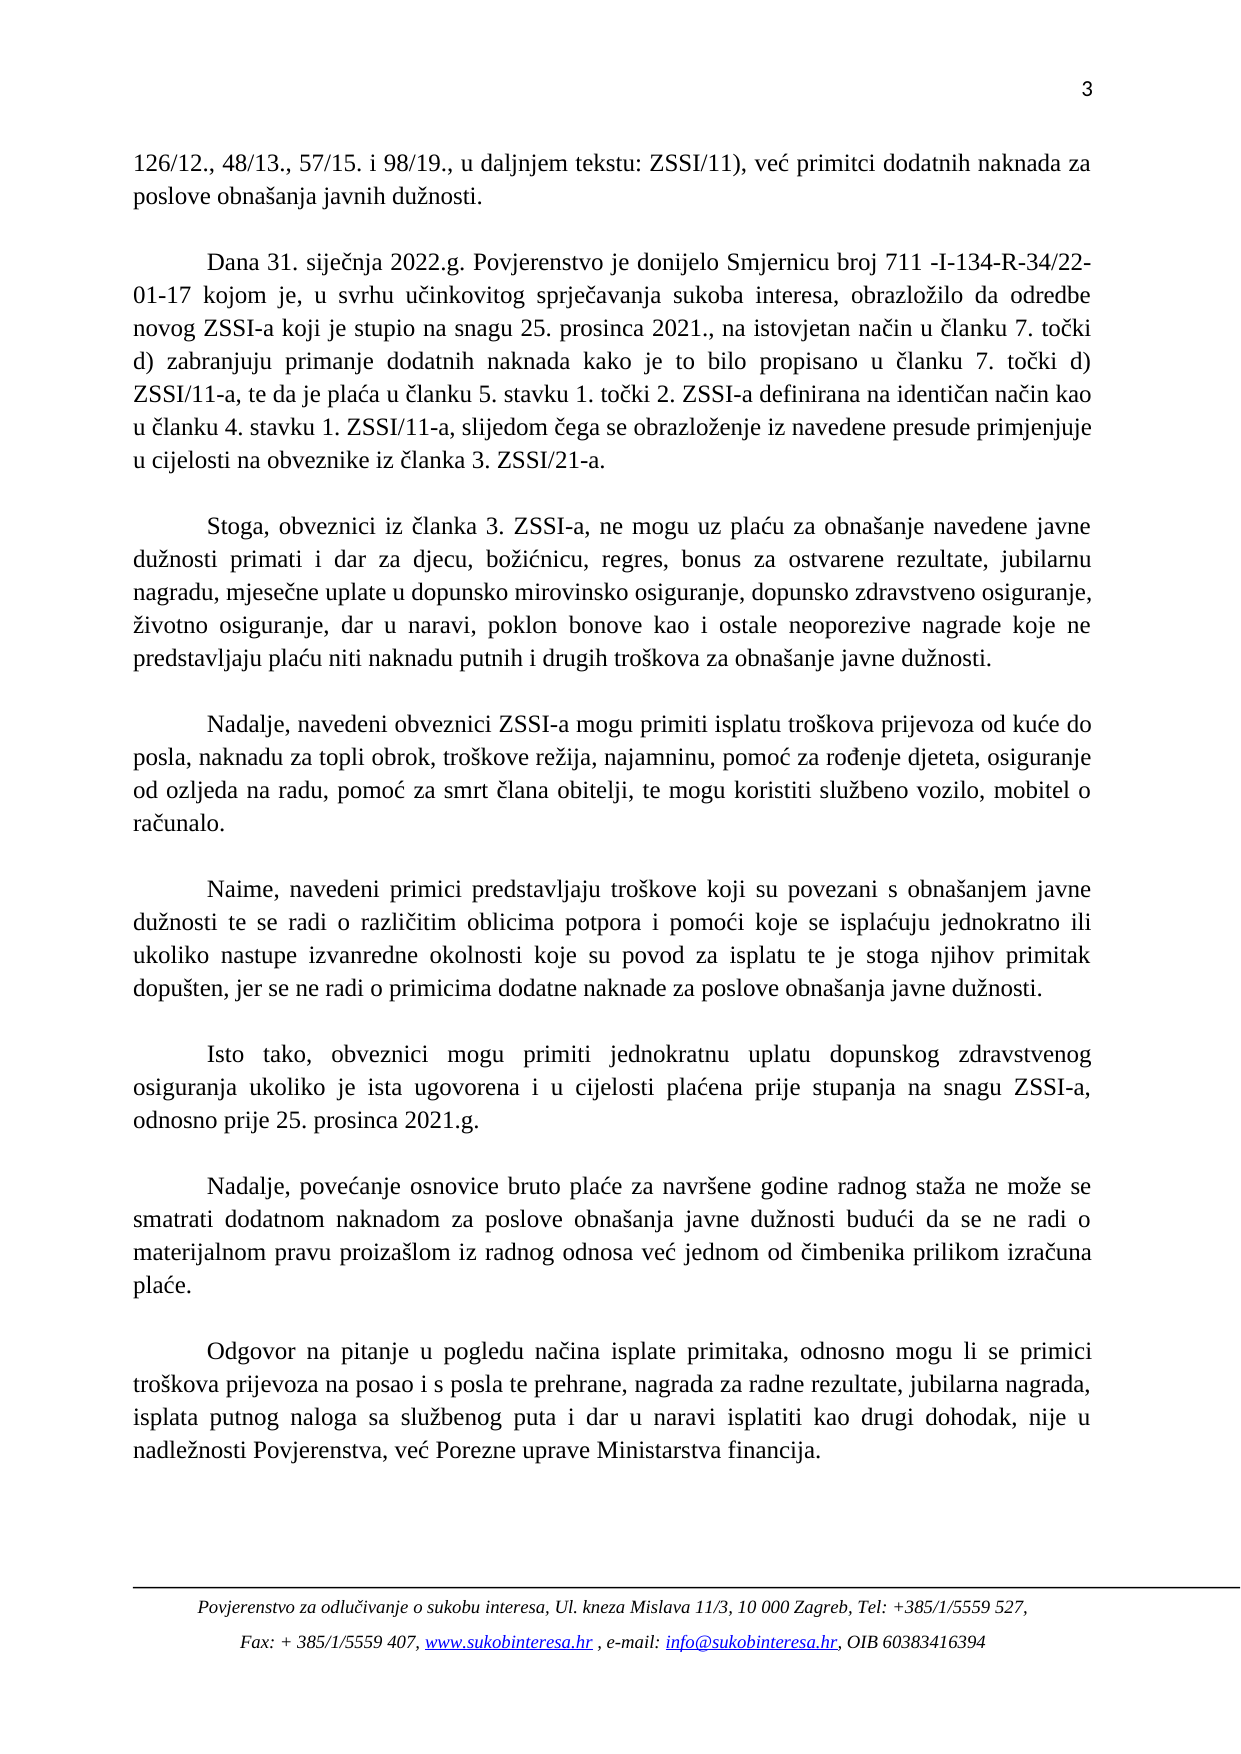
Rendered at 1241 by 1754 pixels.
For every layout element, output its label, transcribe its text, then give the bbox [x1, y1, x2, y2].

text Odgovor na pitanje u pogledu načina isplate primitaka, odnosno mogu li se primici troškova prijevoza na posao i s posla te prehrane, nagrada za radne rezultate, jubilarna nagrada, isplata putnog naloga sa službenog puta i dar u naravi isplatiti kao drugi dohodak, nije u nadležnosti Povjerenstva, već Porezne uprave Ministarstva financija. [133, 1336, 1092, 1464]
text Dana 31. siječnja 2022.g. Povjerenstvo je donijelo Smjernicu broj 711 -I-134-R-34/22-01-17 kojom je, u svrhu učinkovitog sprječavanja sukoba interesa, obrazložilo da odredbe novog ZSSI-a koji je stupio na snagu 25. prosinca 2021., na istovjetan način u članku 7. točki d) zabranjuju primanje dodatnih naknada kako je to bilo propisano u članku 7. točki d) ZSSI/11-a, te da je plaća u članku 5. stavku 1. točki 2. ZSSI-a definirana na identičan način kao u članku 4. stavku 1. ZSSI/11-a, slijedom čega se obrazloženje iz navedene presude primjenjuje u cijelosti na obveznike iz članka 3. ZSSI/21-a. [133, 247, 1092, 474]
text Stoga, obveznici iz članka 3. ZSSI-a, ne mogu uz plaću za obnašanje navedene javne dužnosti primati i dar za djecu, božićnicu, regres, bonus za ostvarene rezultate, jubilarnu nagradu, mjesečne uplate u dopunsko mirovinsko osiguranje, dopunsko zdravstveno osiguranje, životno osiguranje, dar u naravi, poklon bonove kao i ostale neoporezive nagrade koje ne predstavljaju plaću niti naknadu putnih i drugih troškova za obnašanje javne dužnosti. [133, 511, 1092, 672]
text Naime, navedeni primici predstavljaju troškove koji su povezani s obnašanjem javne dužnosti te se radi o različitim oblicima potpora i pomoći koje se isplaćuju jednokratno ili ukoliko nastupe izvanredne okolnosti koje su povod za isplatu te je stoga njihov primitak dopušten, jer se ne radi o primicima dodatne naknade za poslove obnašanja javne dužnosti. [133, 874, 1092, 1002]
text Isto tako, obveznici mogu primiti jednokratnu uplatu dopunskog zdravstvenog osiguranja ukoliko je ista ugovorena i u cijelosti plaćena prije stupanja na snagu ZSSI-a, odnosno prije 25. prosinca 2021.g. [133, 1039, 1092, 1134]
text Nadalje, navedeni obveznici ZSSI-a mogu primiti isplatu troškova prijevoza od kuće do posla, naknadu za topli obrok, troškove režija, najamninu, pomoć za rođenje djeteta, osiguranje od ozljeda na radu, pomoć za smrt člana obitelji, te mogu koristiti službeno vozilo, mobitel o računalo. [133, 709, 1092, 837]
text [133, 148, 1092, 209]
text Nadalje, povećanje osnovice bruto plaće za navršene godine radnog staža ne može se smatrati dodatnom naknadom za poslove obnašanja javne dužnosti budući da se ne radi o materijalnom pravu proizašlom iz radnog odnosa već jednom od čimbenika prilikom izračuna plaće. [133, 1171, 1092, 1299]
